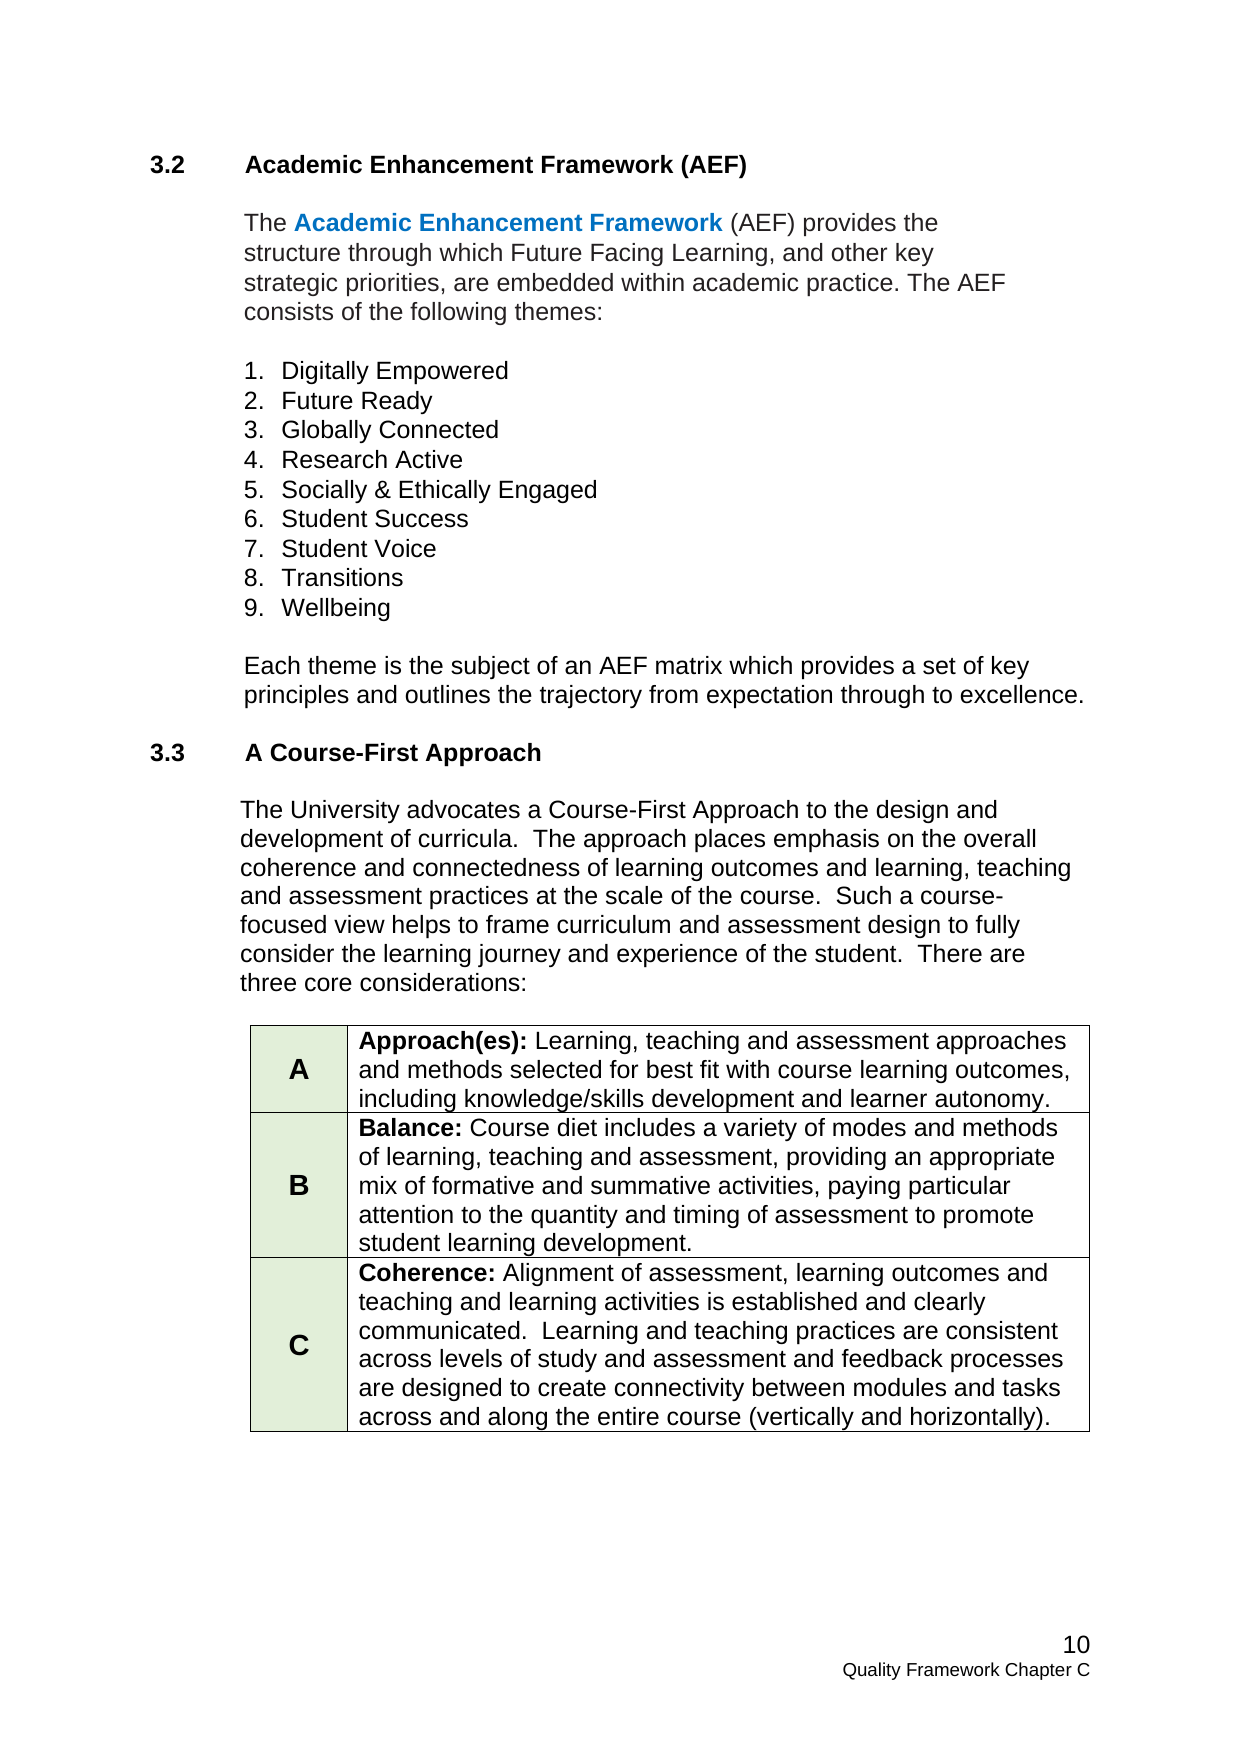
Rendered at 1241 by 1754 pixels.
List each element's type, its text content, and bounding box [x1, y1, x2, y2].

table_cell Coherence: Alignment of assessment, learning outcomes and teaching and learning activities is established and clearly communicated. Learning and teaching practices are consistent across levels of study and assessment and feedback processes are designed to create connectivity between modules and tasks across and along the entire course (vertically and horizontally). [348, 1258, 1089, 1431]
table_cell C [251, 1258, 347, 1431]
list Wellbeing [244, 593, 1013, 622]
list Student Voice [244, 534, 1013, 562]
subtitle 3.2 Academic Enhancement Framework (AEF) [150, 150, 1090, 179]
list Future Ready [244, 386, 1013, 414]
table_header Approach(es): Learning, teaching and assessment approaches and methods selected for best fit with course learning outcomes, including knowledge/skills development and learner autonomy. [348, 1026, 1089, 1112]
text The Academic Enhancement Framework (AEF) provides the structure through which Future Facing Learning, and other key strategic priorities, are embedded within academic practice. The AEF consists of the following themes: [244, 208, 1013, 326]
text Each theme is the subject of an AEF matrix which provides a set of key principles and outlines the trajectory from expectation through to excellence. [244, 651, 1090, 709]
subtitle 3.3 A Course-First Approach [150, 737, 1090, 766]
list Digitally Empowered [244, 356, 1013, 385]
table_cell B [251, 1113, 347, 1257]
text The University advocates a Course-First Approach to the design and development of curricula. The approach places emphasis on the overall coherence and connectedness of learning outcomes and learning, teaching and assessment practices at the scale of the course. Such a course-focused view helps to frame curriculum and assessment design to fully consider the learning journey and experience of the student. There are three core considerations: [240, 795, 1090, 996]
table_cell Balance: Course diet includes a variety of modes and methods of learning, teaching and assessment, providing an appropriate mix of formative and summative activities, paying particular attention to the quantity and timing of assessment to promote student learning development. [348, 1113, 1089, 1257]
table_header A [251, 1026, 347, 1112]
list Student Success [244, 504, 1013, 533]
list Globally Connected [244, 415, 1013, 444]
list Transitions [244, 563, 1013, 592]
list Socially & Ethically Engaged [244, 474, 1013, 503]
list Research Active [244, 445, 1013, 474]
